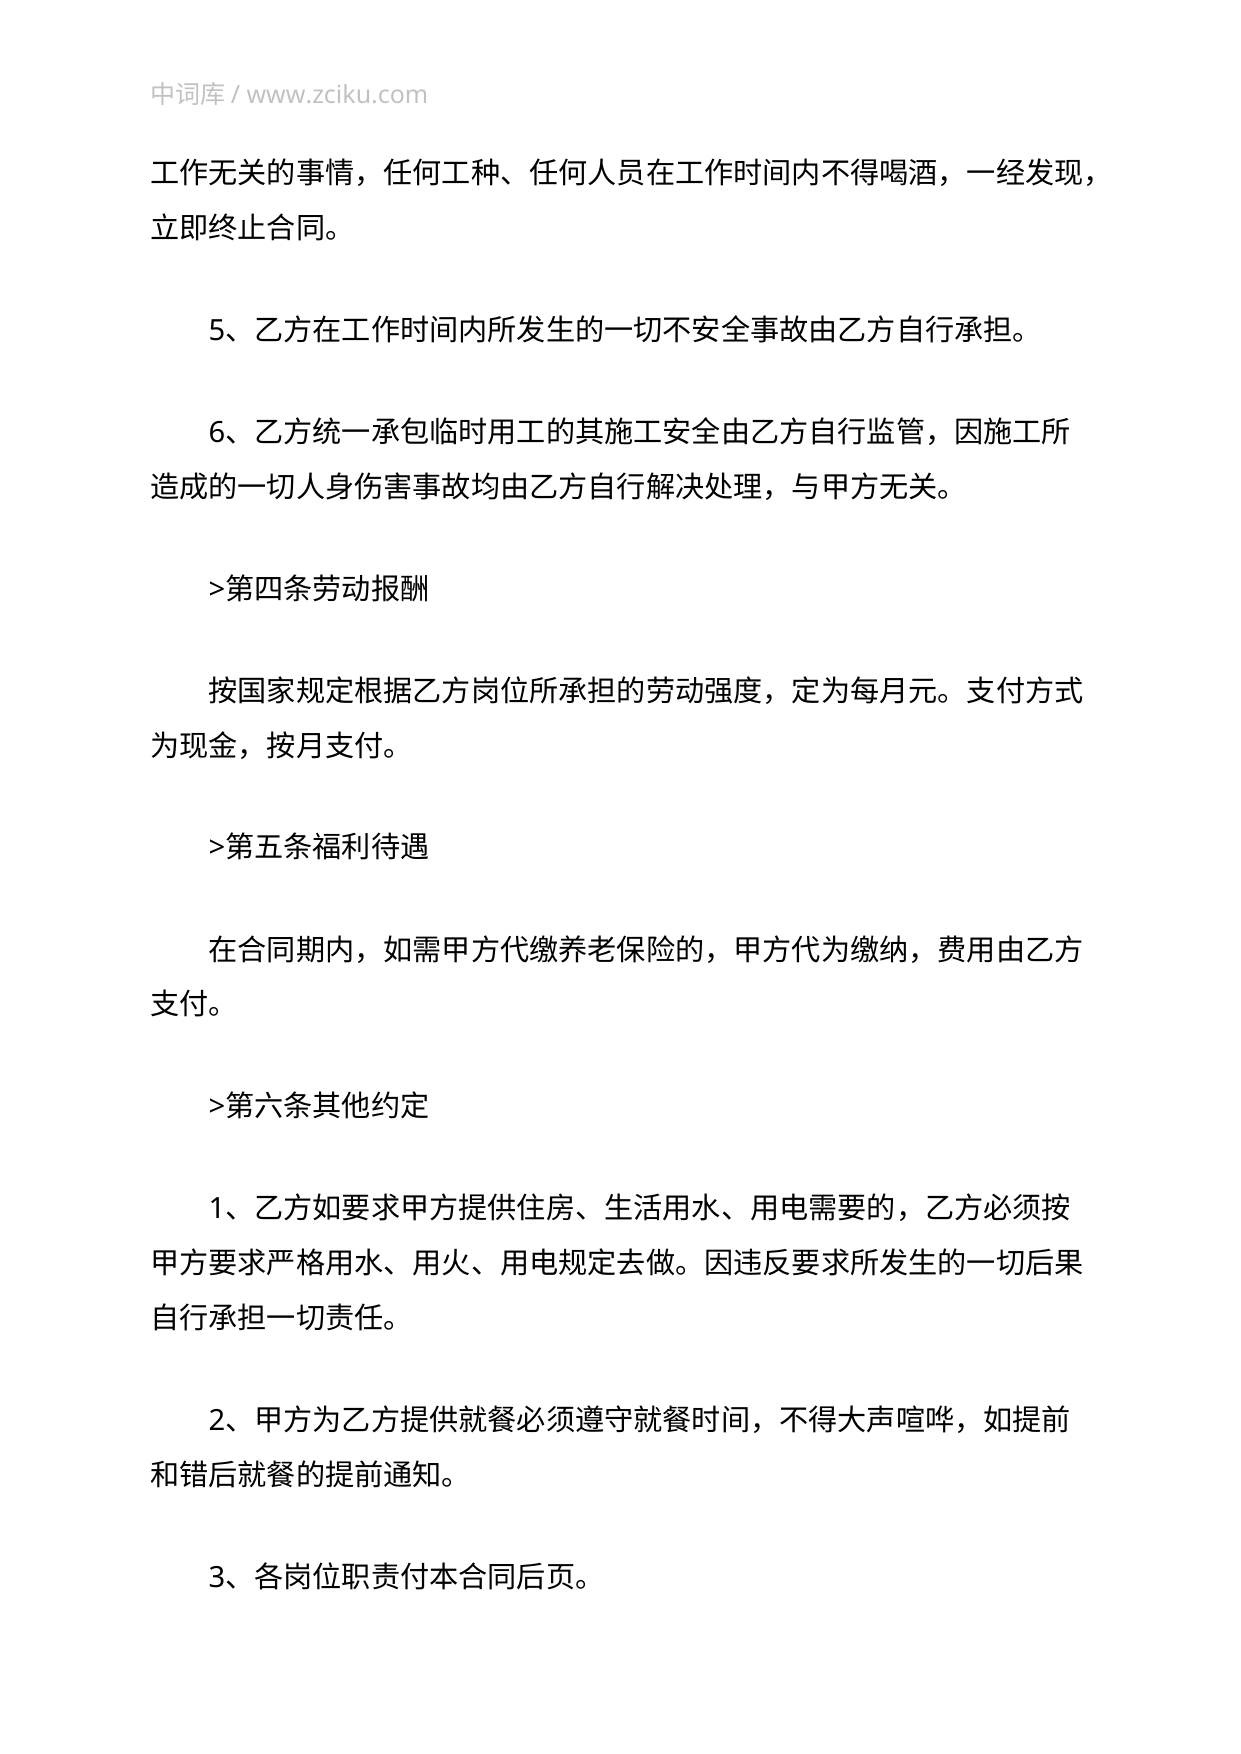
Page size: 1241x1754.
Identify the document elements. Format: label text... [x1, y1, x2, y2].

text >第四条劳动报酬 [150, 565, 1090, 608]
text 1、乙方如要求甲方提供住房、生活用水、用电需要的，乙方必须按甲方要求严格用水、用火、用电规定去做。因违反要求所发生的一切后果自行承担一切责任。 [150, 1185, 1090, 1337]
text 6、乙方统一承包临时用工的其施工安全由乙方自行监管，因施工所造成的一切人身伤害事故均由乙方自行解决处理，与甲方无关。 [150, 409, 1090, 506]
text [150, 150, 1090, 247]
text 在合同期内，如需甲方代缴养老保险的，甲方代为缴纳，费用由乙方支付。 [150, 926, 1090, 1023]
text >第六条其他约定 [150, 1083, 1090, 1125]
text 2、甲方为乙方提供就餐必须遵守就餐时间，不得大声喧哗，如提前和错后就餐的提前通知。 [150, 1396, 1090, 1494]
text 5、乙方在工作时间内所发生的一切不安全事故由乙方自行承担。 [150, 307, 1090, 349]
text 按国家规定根据乙方岗位所承担的劳动强度，定为每月元。支付方式为现金，按月支付。 [150, 667, 1090, 764]
text 3、各岗位职责付本合同后页。 [150, 1553, 1090, 1596]
text >第五条福利待遇 [150, 824, 1090, 866]
